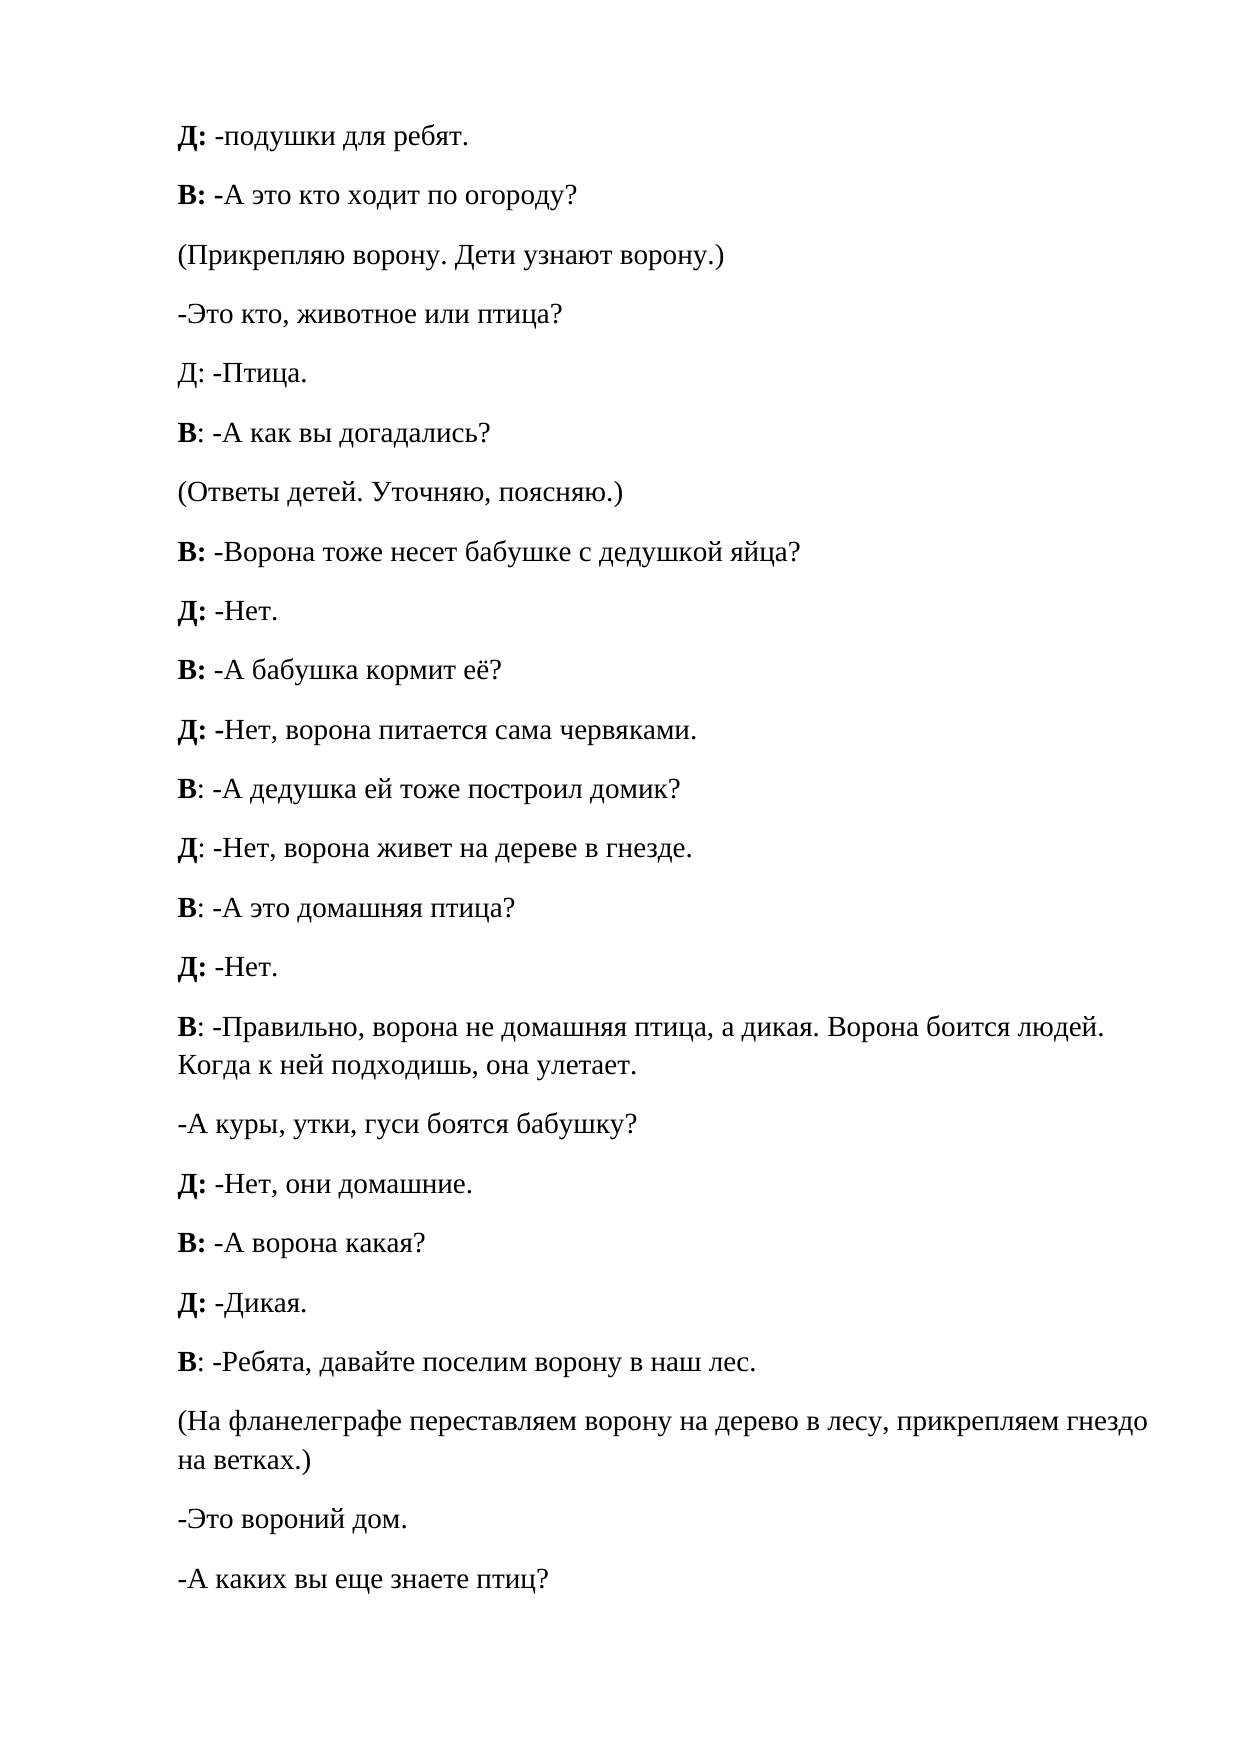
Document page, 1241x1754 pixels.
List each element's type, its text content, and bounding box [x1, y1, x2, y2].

text (Ответы детей. Уточняю, поясняю.) [177, 474, 1152, 508]
text Д: -Нет. [177, 593, 1152, 627]
text Д: -Птица. [177, 356, 1152, 389]
text Д: -Нет, ворона питается сама червяками. [177, 712, 1152, 745]
text Д: -Нет, ворона живет на дереве в гнезде. [177, 831, 1152, 864]
text Д: -Дикая. [177, 1285, 1152, 1318]
text В: -Правильно, ворона не домашняя птица, а дикая. Ворона боится людей. Когда к ней подходишь, она улетает. [177, 1009, 1152, 1081]
text В: -Ребята, давайте поселим ворону в наш лес. [177, 1344, 1152, 1378]
text -Это кто, животное или птица? [177, 296, 1152, 330]
text Д: -Нет, они домашние. [177, 1166, 1152, 1199]
text В: -А бабушка кормит её? [177, 652, 1152, 686]
text В: -А дедушка ей тоже построил домик? [177, 771, 1152, 805]
text -Это вороний дом. [177, 1501, 1152, 1535]
text В: -А это кто ходит по огороду? [177, 177, 1152, 211]
text -А каких вы еще знаете птиц? [177, 1561, 1152, 1594]
text (Прикрепляю ворону. Дети узнают ворону.) [177, 237, 1152, 270]
text Д: -подушки для ребят. [177, 118, 1152, 152]
text -А куры, утки, гуси боятся бабушку? [177, 1107, 1152, 1140]
text В: -Ворона тоже несет бабушке с дедушкой яйца? [177, 534, 1152, 567]
text В: -А это домашняя птица? [177, 890, 1152, 923]
text В: -А ворона какая? [177, 1225, 1152, 1259]
text В: -А как вы догадались? [177, 415, 1152, 448]
text Д: -Нет. [177, 949, 1152, 983]
text (На фланелеграфе переставляем ворону на дерево в лесу, прикрепляем гнездо на ветках.) [177, 1403, 1152, 1476]
